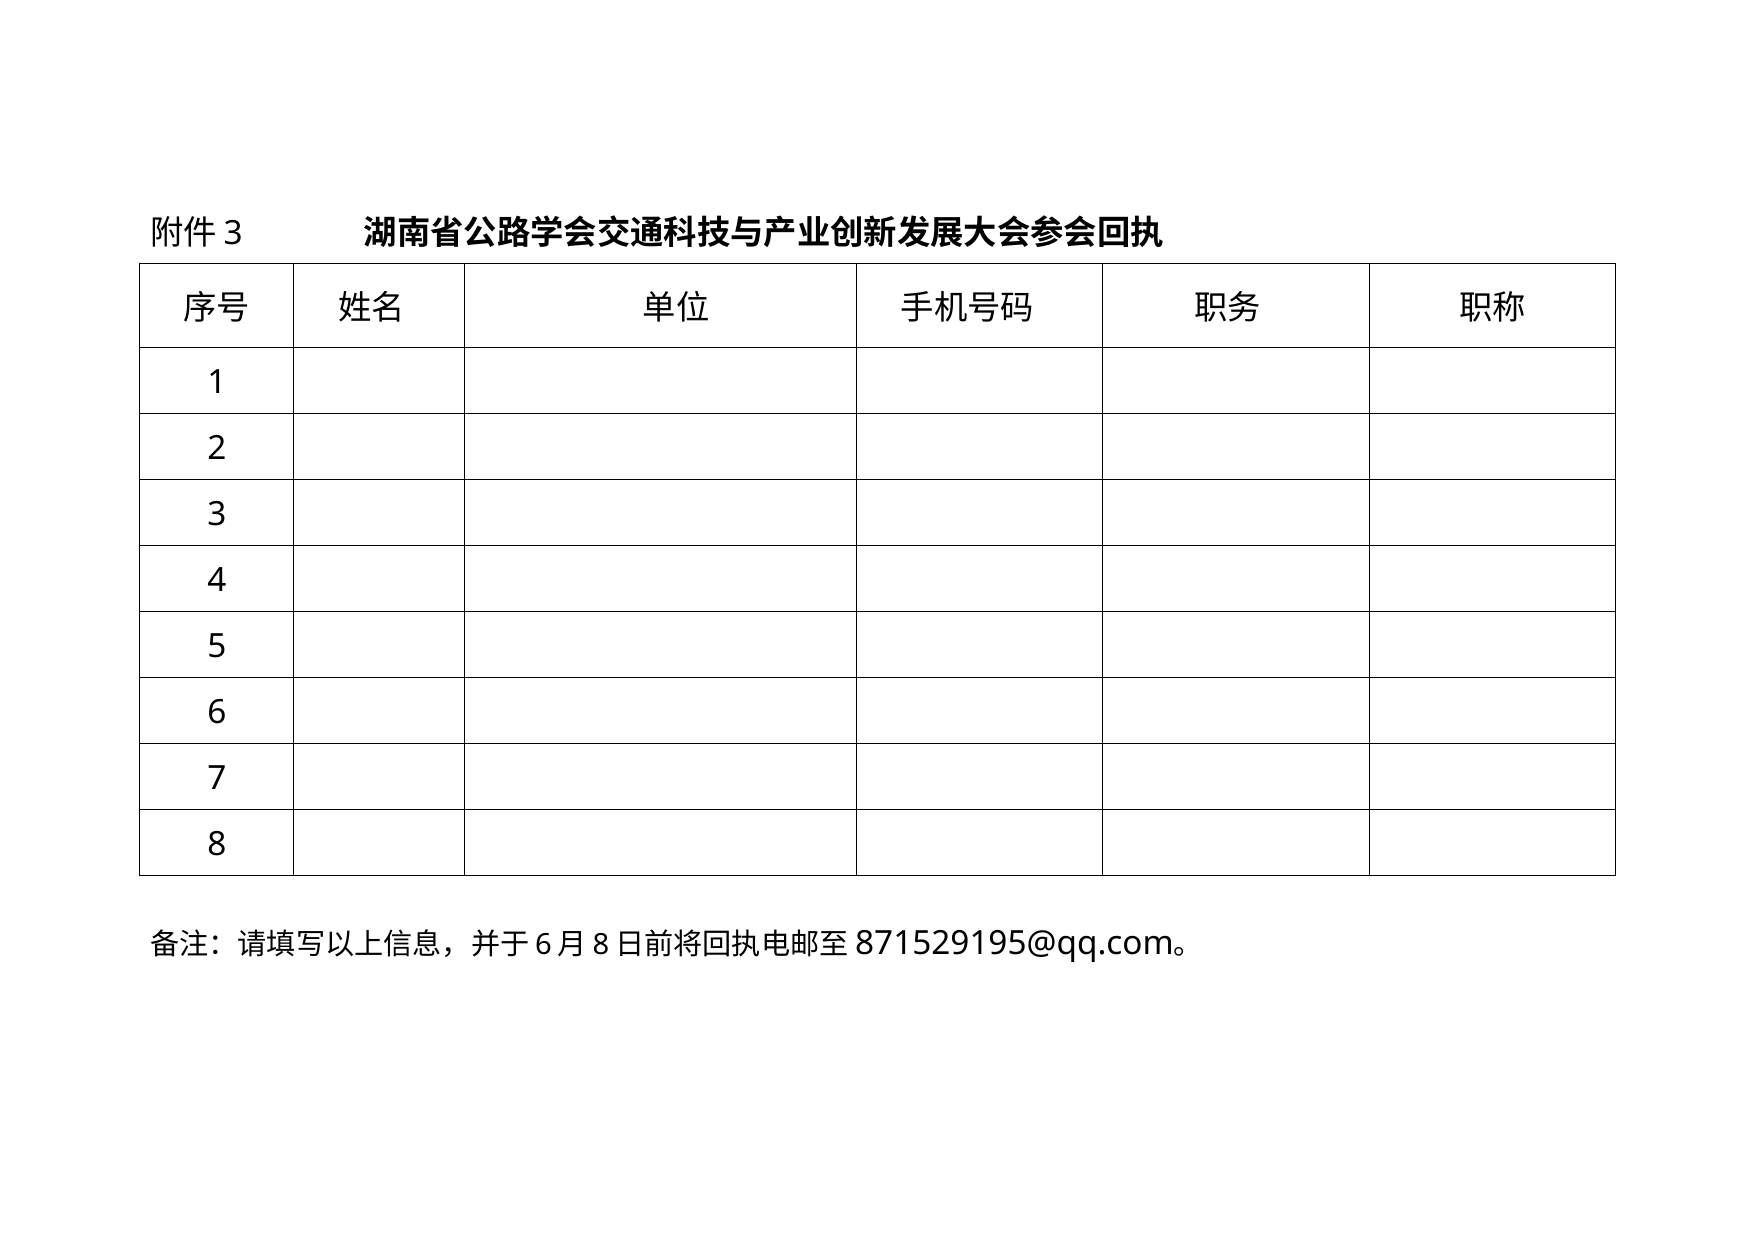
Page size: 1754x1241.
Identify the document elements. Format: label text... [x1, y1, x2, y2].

table_cell [1103, 480, 1369, 545]
table_cell [857, 612, 1102, 677]
table_cell [294, 744, 464, 809]
table_cell [1103, 744, 1369, 809]
table_cell [465, 678, 856, 743]
text 备注：请填写以上信息，并于6月8日前将回执电邮至 871529195@qq.com。 [150, 909, 1604, 974]
table_cell [857, 414, 1102, 479]
table_cell [857, 480, 1102, 545]
table_cell [857, 348, 1102, 413]
table_cell [1370, 810, 1615, 875]
table_cell [465, 612, 856, 677]
table_cell [1370, 414, 1615, 479]
table_cell [1370, 744, 1615, 809]
table_cell [465, 480, 856, 545]
table_cell [465, 414, 856, 479]
table_cell [465, 546, 856, 611]
table_cell [294, 810, 464, 875]
table_header 职称 [1370, 264, 1615, 347]
table_header 手机号码 [857, 264, 1102, 347]
table_cell [1370, 348, 1615, 413]
table_header 单位 [465, 264, 856, 347]
table_cell [1103, 612, 1369, 677]
table_cell 6 [140, 678, 293, 743]
table_cell [294, 546, 464, 611]
table_cell [1103, 348, 1369, 413]
table_cell [294, 678, 464, 743]
table_cell 8 [140, 810, 293, 875]
table_cell 3 [140, 480, 293, 545]
table_cell [1103, 678, 1369, 743]
table_cell [294, 612, 464, 677]
table_cell [1103, 546, 1369, 611]
table_cell 7 [140, 744, 293, 809]
table_cell [294, 480, 464, 545]
table_cell [465, 810, 856, 875]
table_cell [857, 744, 1102, 809]
text 附件3 湖南省公路学会交通科技与产业创新发展大会参会回执 [150, 198, 1604, 263]
table_cell [1103, 810, 1369, 875]
table_cell [1370, 612, 1615, 677]
table_cell [294, 348, 464, 413]
table_cell [857, 678, 1102, 743]
table_cell 5 [140, 612, 293, 677]
table_cell [1370, 546, 1615, 611]
table_cell [465, 744, 856, 809]
table_cell 1 [140, 348, 293, 413]
table_cell [857, 810, 1102, 875]
table_cell 2 [140, 414, 293, 479]
table_cell [1370, 678, 1615, 743]
table_header 职务 [1103, 264, 1369, 347]
table_cell [465, 348, 856, 413]
table_header 序号 [140, 264, 293, 347]
table_cell 4 [140, 546, 293, 611]
table_cell [294, 414, 464, 479]
table_cell [1370, 480, 1615, 545]
table_cell [1103, 414, 1369, 479]
table_cell [857, 546, 1102, 611]
table_header 姓名 [294, 264, 464, 347]
